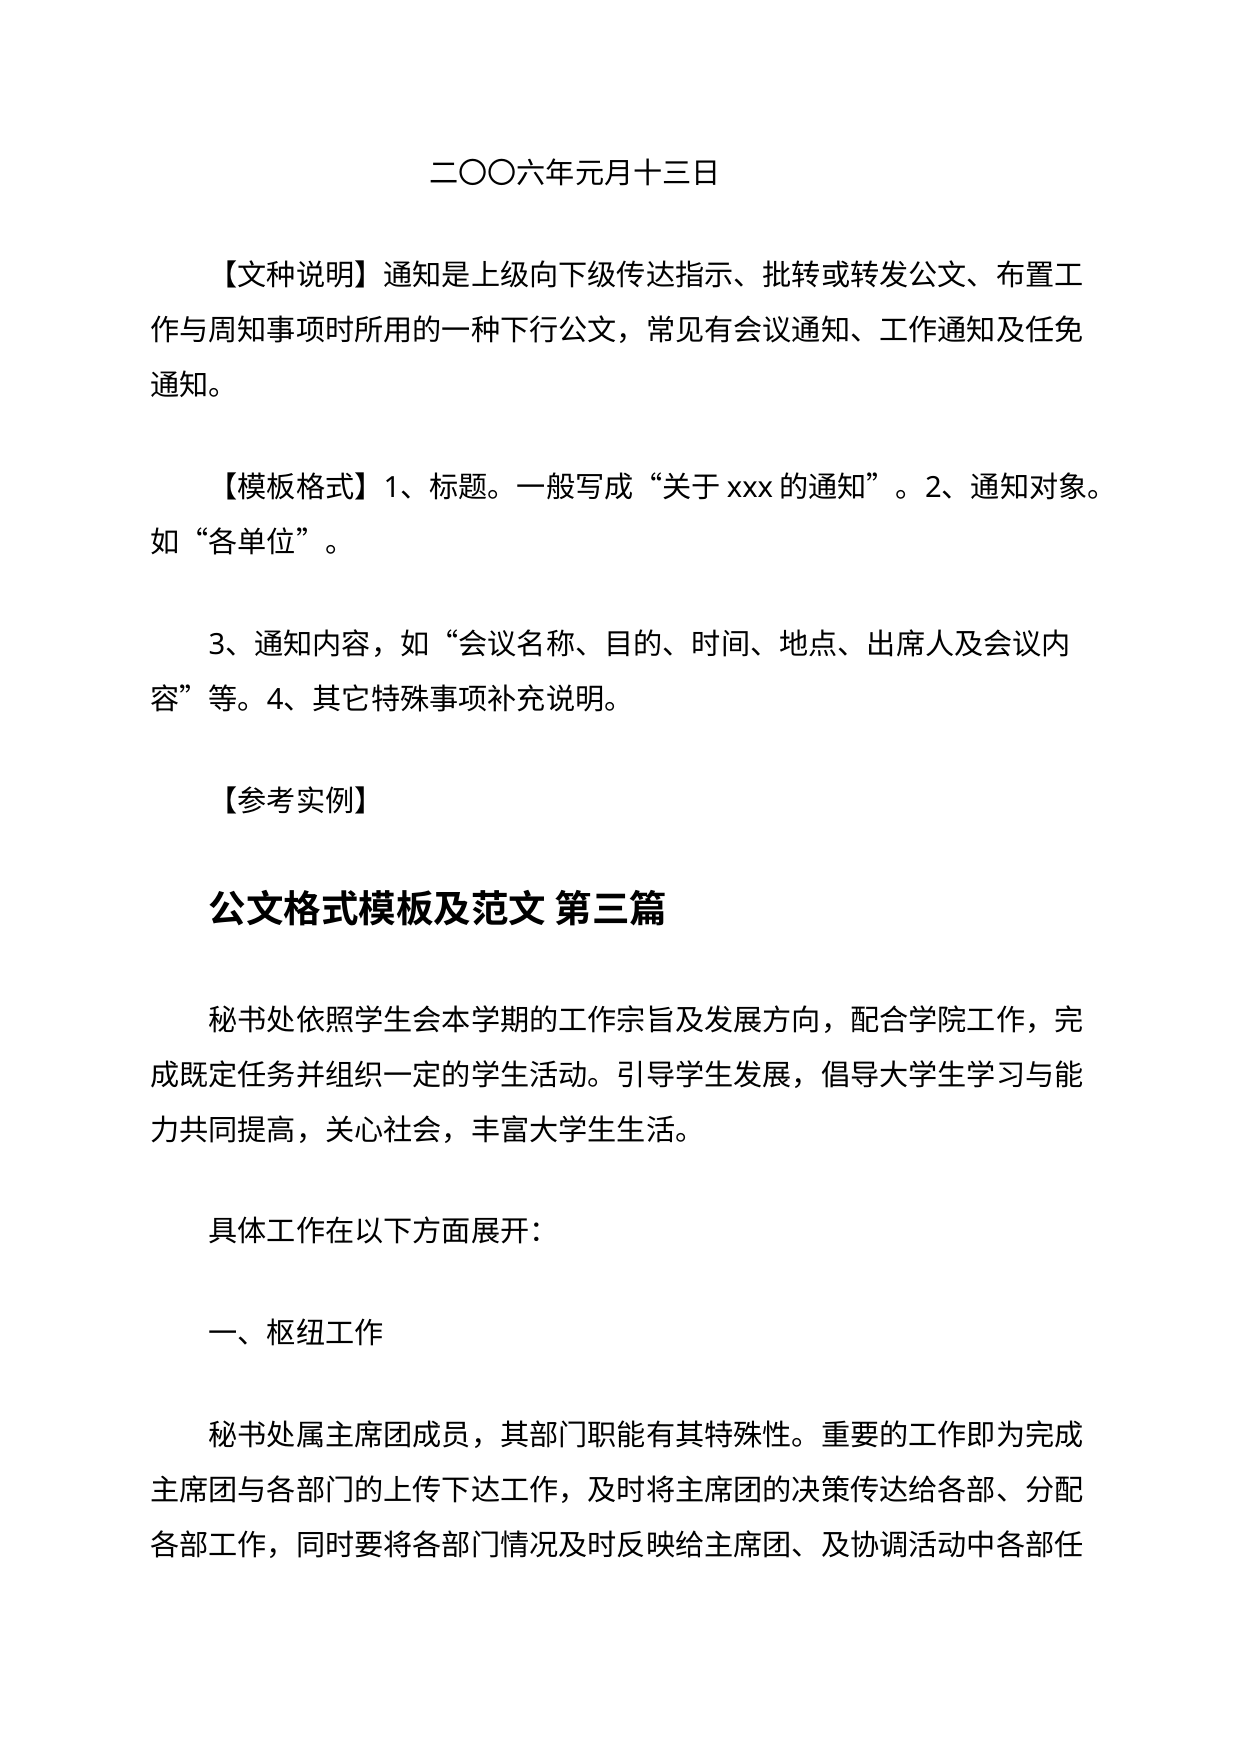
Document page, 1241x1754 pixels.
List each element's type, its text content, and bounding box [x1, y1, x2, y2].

text 3、通知内容，如“会议名称、目的、时间、地点、出席人及会议内容”等。4、其它特殊事项补充说明。 [150, 620, 1090, 718]
text 秘书处依照学生会本学期的工作宗旨及发展方向，配合学院工作，完成既定任务并组织一定的学生活动。引导学生发展，倡导大学生学习与能力共同提高，关心社会，丰富大学生生活。 [150, 996, 1090, 1148]
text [150, 1412, 1090, 1564]
text 【模板格式】1、标题。一般写成“关于xxx的通知”。2、通知对象。如“各单位”。 [150, 463, 1090, 561]
text 【文种说明】通知是上级向下级传达指示、批转或转发公文、布置工作与周知事项时所用的一种下行公文，常见有会议通知、工作通知及任免通知。 [150, 252, 1090, 404]
text 【参考实例】 [150, 777, 1090, 819]
text 一、枢纽工作 [150, 1310, 1090, 1352]
text 具体工作在以下方面展开： [150, 1208, 1090, 1250]
text 二〇〇六年元月十三日 [150, 150, 1090, 192]
text 公文格式模板及范文 第三篇 [150, 879, 1090, 933]
